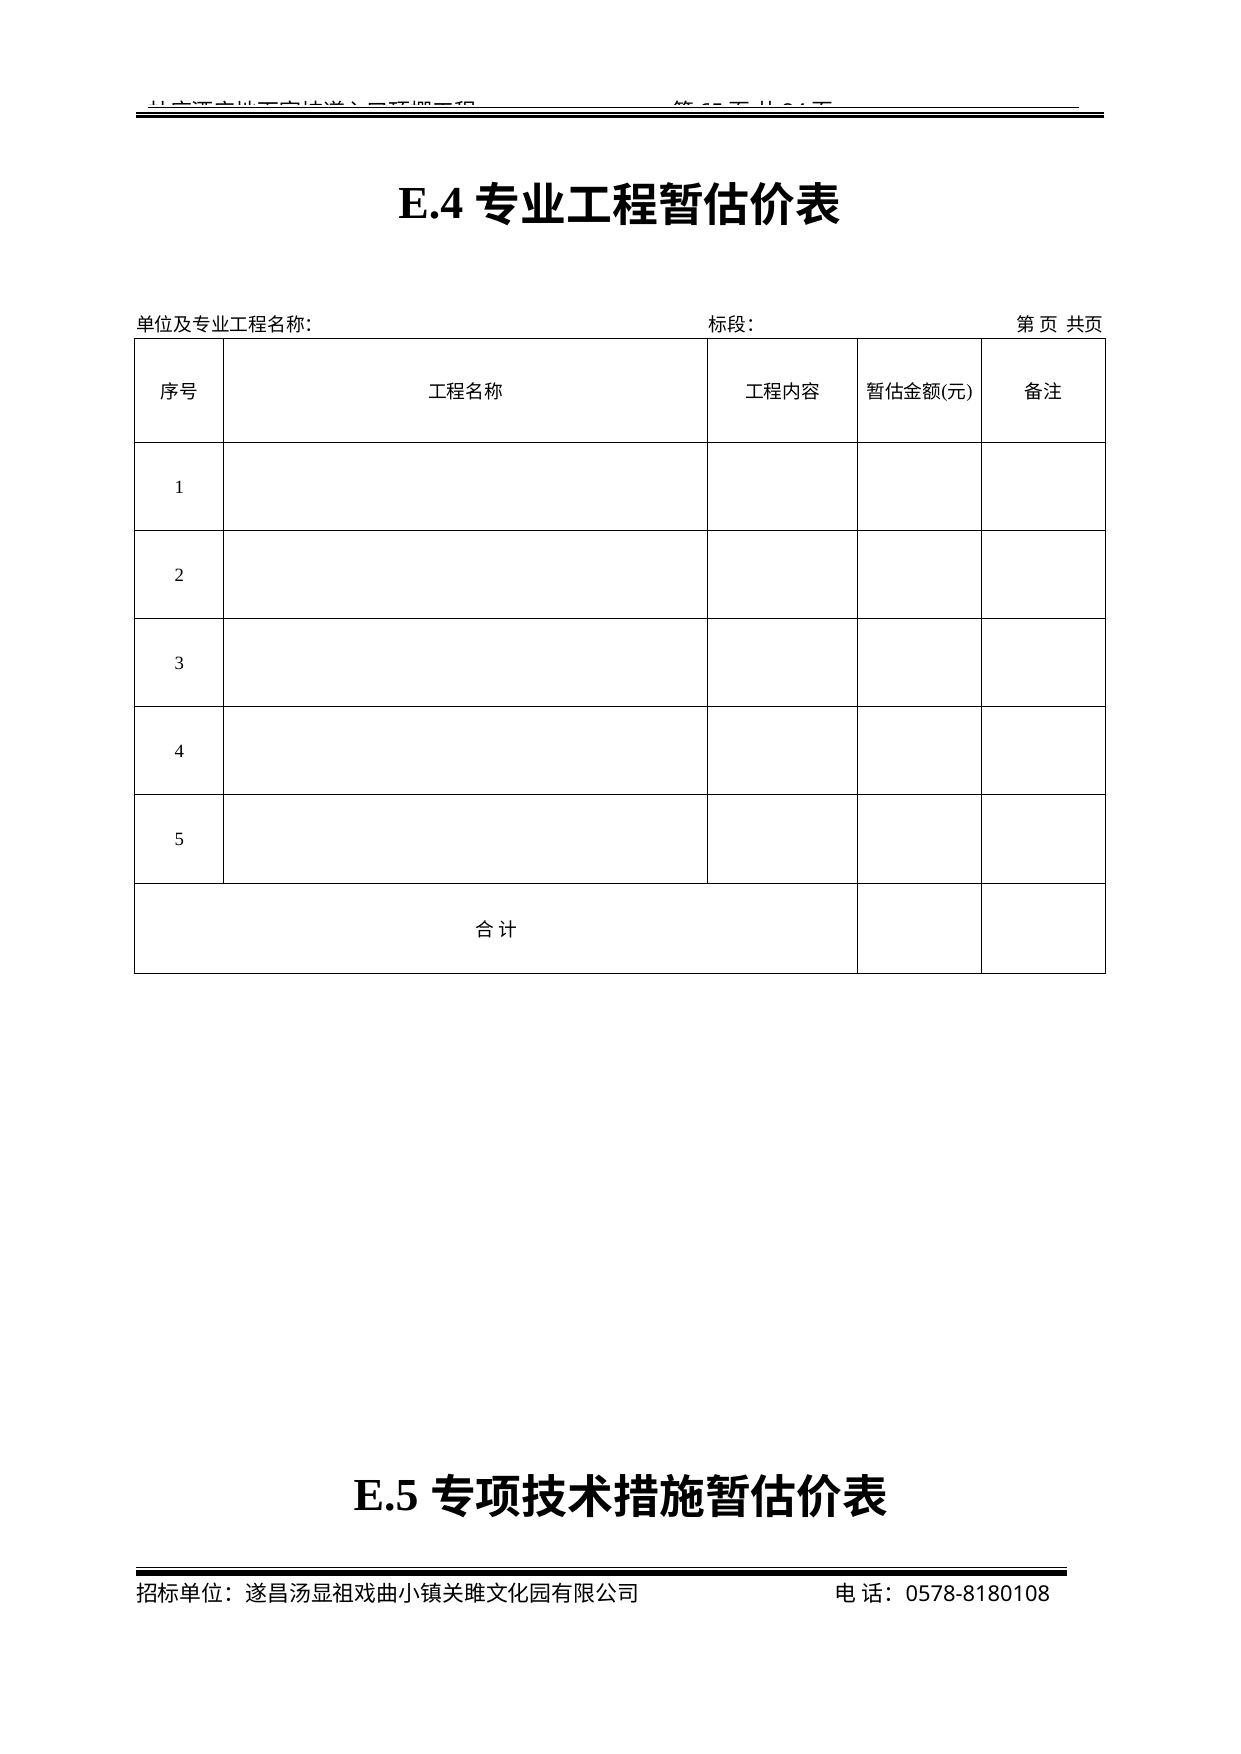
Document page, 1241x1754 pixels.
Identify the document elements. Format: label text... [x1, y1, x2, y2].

table_cell [224, 795, 707, 882]
table_cell [224, 619, 707, 706]
table_cell 4 [135, 707, 223, 794]
table_cell [224, 531, 707, 618]
table_cell 工程名称 [224, 339, 707, 442]
table_cell 1 [135, 443, 223, 530]
table_cell [858, 619, 981, 706]
table_cell [224, 443, 707, 530]
table_cell [224, 707, 707, 794]
table_cell 标段： [707, 270, 857, 338]
table_cell 序号 [135, 339, 223, 442]
table_cell 暂估金额(元) [858, 339, 981, 442]
table_cell 备注 [982, 339, 1105, 442]
table_cell [858, 795, 981, 882]
table_cell [982, 884, 1105, 973]
table_cell [982, 707, 1105, 794]
table_cell [708, 619, 857, 706]
table_cell 合 计 [135, 884, 857, 973]
table_cell [982, 795, 1105, 882]
table_cell [708, 443, 857, 530]
table_cell 单位及专业工程名称： [134, 270, 707, 338]
table_cell [858, 443, 981, 530]
table_cell [708, 531, 857, 618]
table_cell [708, 795, 857, 882]
table_cell [708, 707, 857, 794]
table_cell 工程内容 [708, 339, 857, 442]
table_cell [858, 884, 981, 973]
table_cell 第 页 共页 [857, 270, 1105, 338]
table_cell 5 [135, 795, 223, 882]
table_cell [982, 531, 1105, 618]
table_cell 2 [135, 531, 223, 618]
table_header E.4 专业工程暂估价表 [134, 133, 1105, 270]
table_cell [858, 707, 981, 794]
table_header E.5 专项技术措施暂估价表 [134, 1429, 1107, 1558]
table_cell [858, 531, 981, 618]
table_cell 3 [135, 619, 223, 706]
table_cell [982, 443, 1105, 530]
table_cell [982, 619, 1105, 706]
